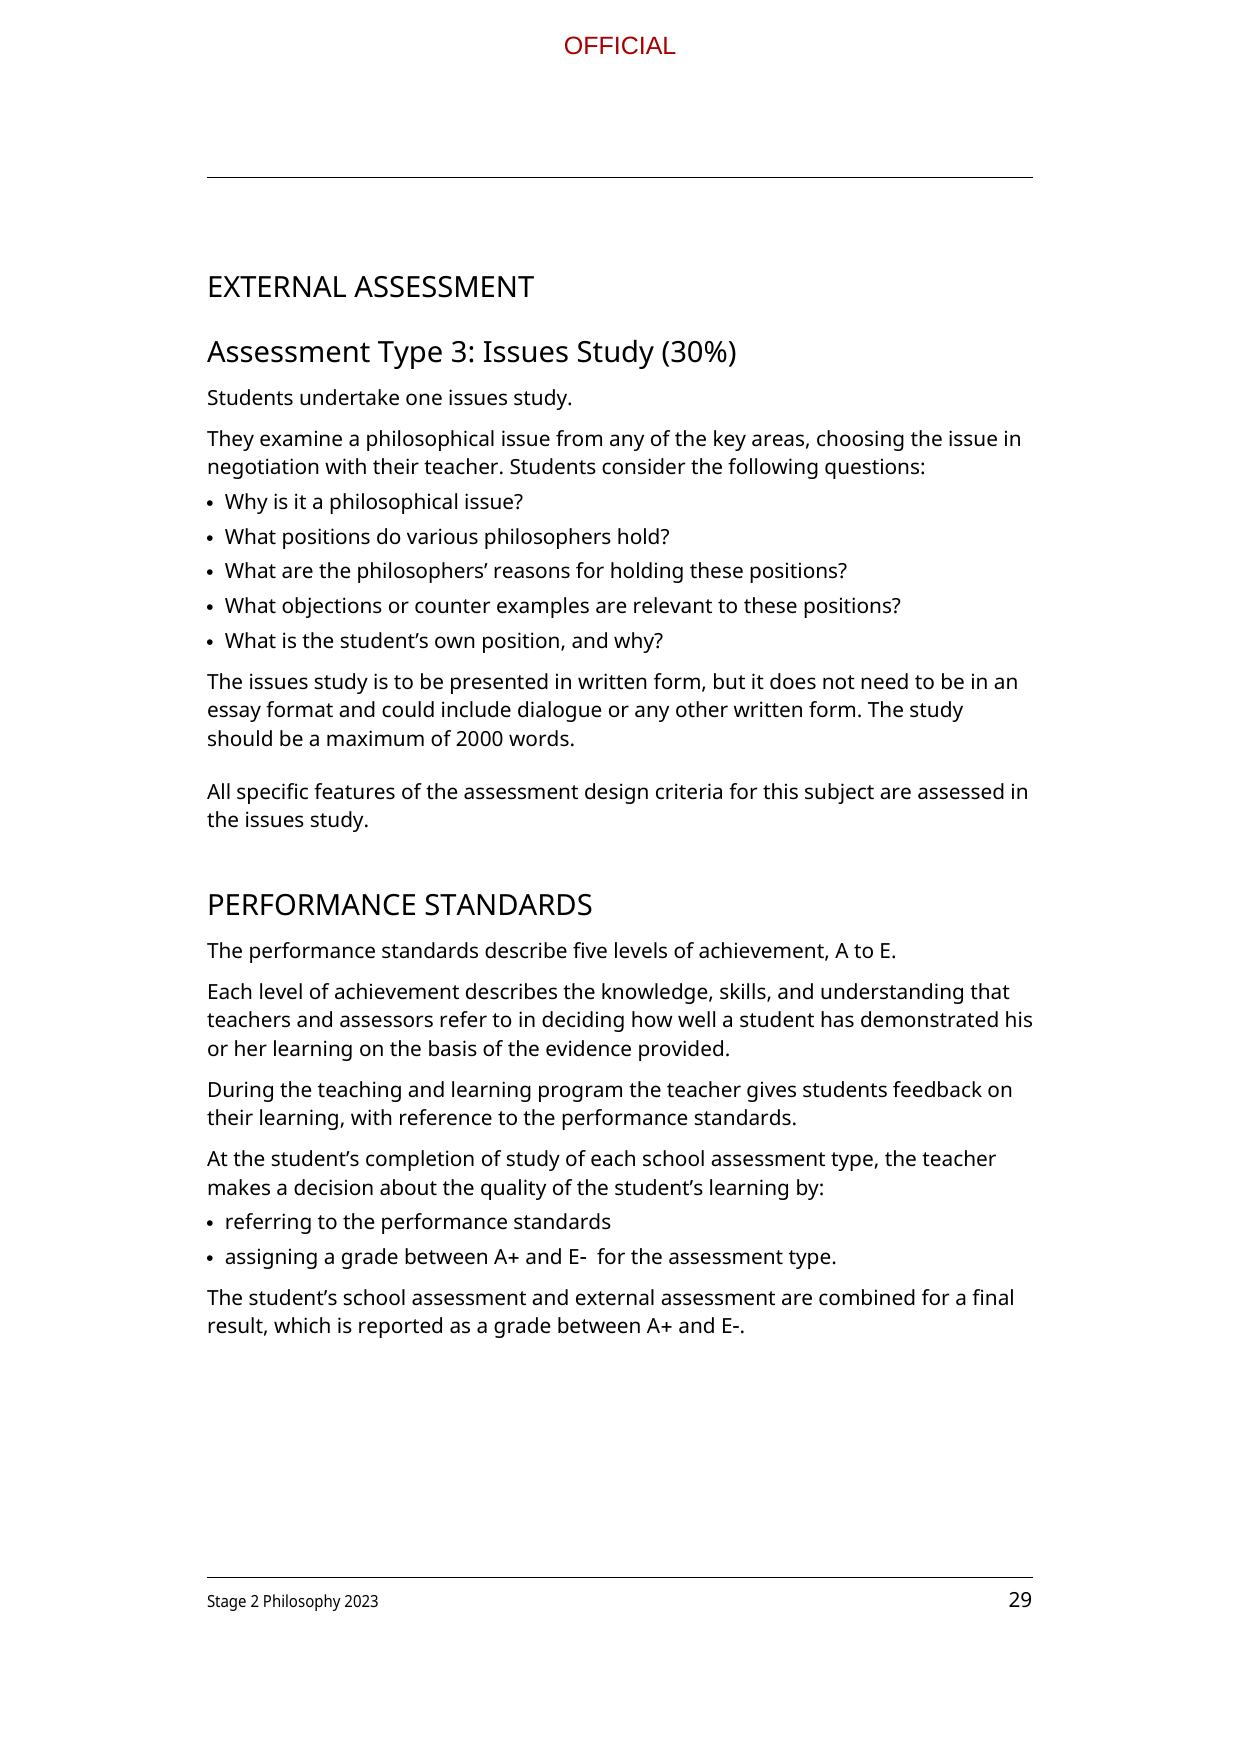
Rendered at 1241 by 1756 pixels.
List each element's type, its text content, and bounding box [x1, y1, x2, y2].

text They examine a philosophical issue from any of the key areas, choosing the issue in negotiation with their teacher. Students consider the following questions: [207, 424, 1033, 481]
text Why is it a philosophical issue? [207, 487, 1033, 516]
text referring to the performance standards [207, 1207, 1033, 1236]
text Each level of achievement describes the knowledge, skills, and understanding that teachers and assessors refer to in deciding how well a student has demonstrated his or her learning on the basis of the evidence provided. [207, 977, 1033, 1062]
text External Assessment [207, 266, 1033, 306]
text Performance Standards [207, 884, 1033, 924]
text What are the philosophers’ reasons for holding these positions? [207, 557, 1033, 585]
text The issues study is to be presented in written form, but it does not need to be in an essay format and could include dialogue or any other written form. The study should be a maximum of 2000 words. [207, 667, 1033, 752]
text assigning a grade between A and Efor the assessment type. [207, 1242, 1033, 1271]
text The student’s school assessment and external assessment are combined for a final result, which is reported as a grade between A and E. [207, 1283, 1033, 1340]
text All specific features of the assessment design criteria for this subject are assessed in the issues study. [207, 777, 1033, 834]
text Assessment Type 3: Issues Study (30%) [207, 331, 1033, 371]
text The performance standards describe five levels of achievement, A to E. [207, 936, 1033, 965]
text What positions do various philosophers hold? [207, 522, 1033, 550]
text What objections or counter examples are relevant to these positions? [207, 591, 1033, 620]
text During the teaching and learning program the teacher gives students feedback on their learning, with reference to the performance standards. [207, 1075, 1033, 1132]
text What is the student’s own position, and why? [207, 626, 1033, 654]
text Students undertake one issues study. [207, 383, 1033, 412]
text At the student’s completion of study of each school assessment type, the teacher makes a decision about the quality of the student’s learning by: [207, 1144, 1033, 1201]
